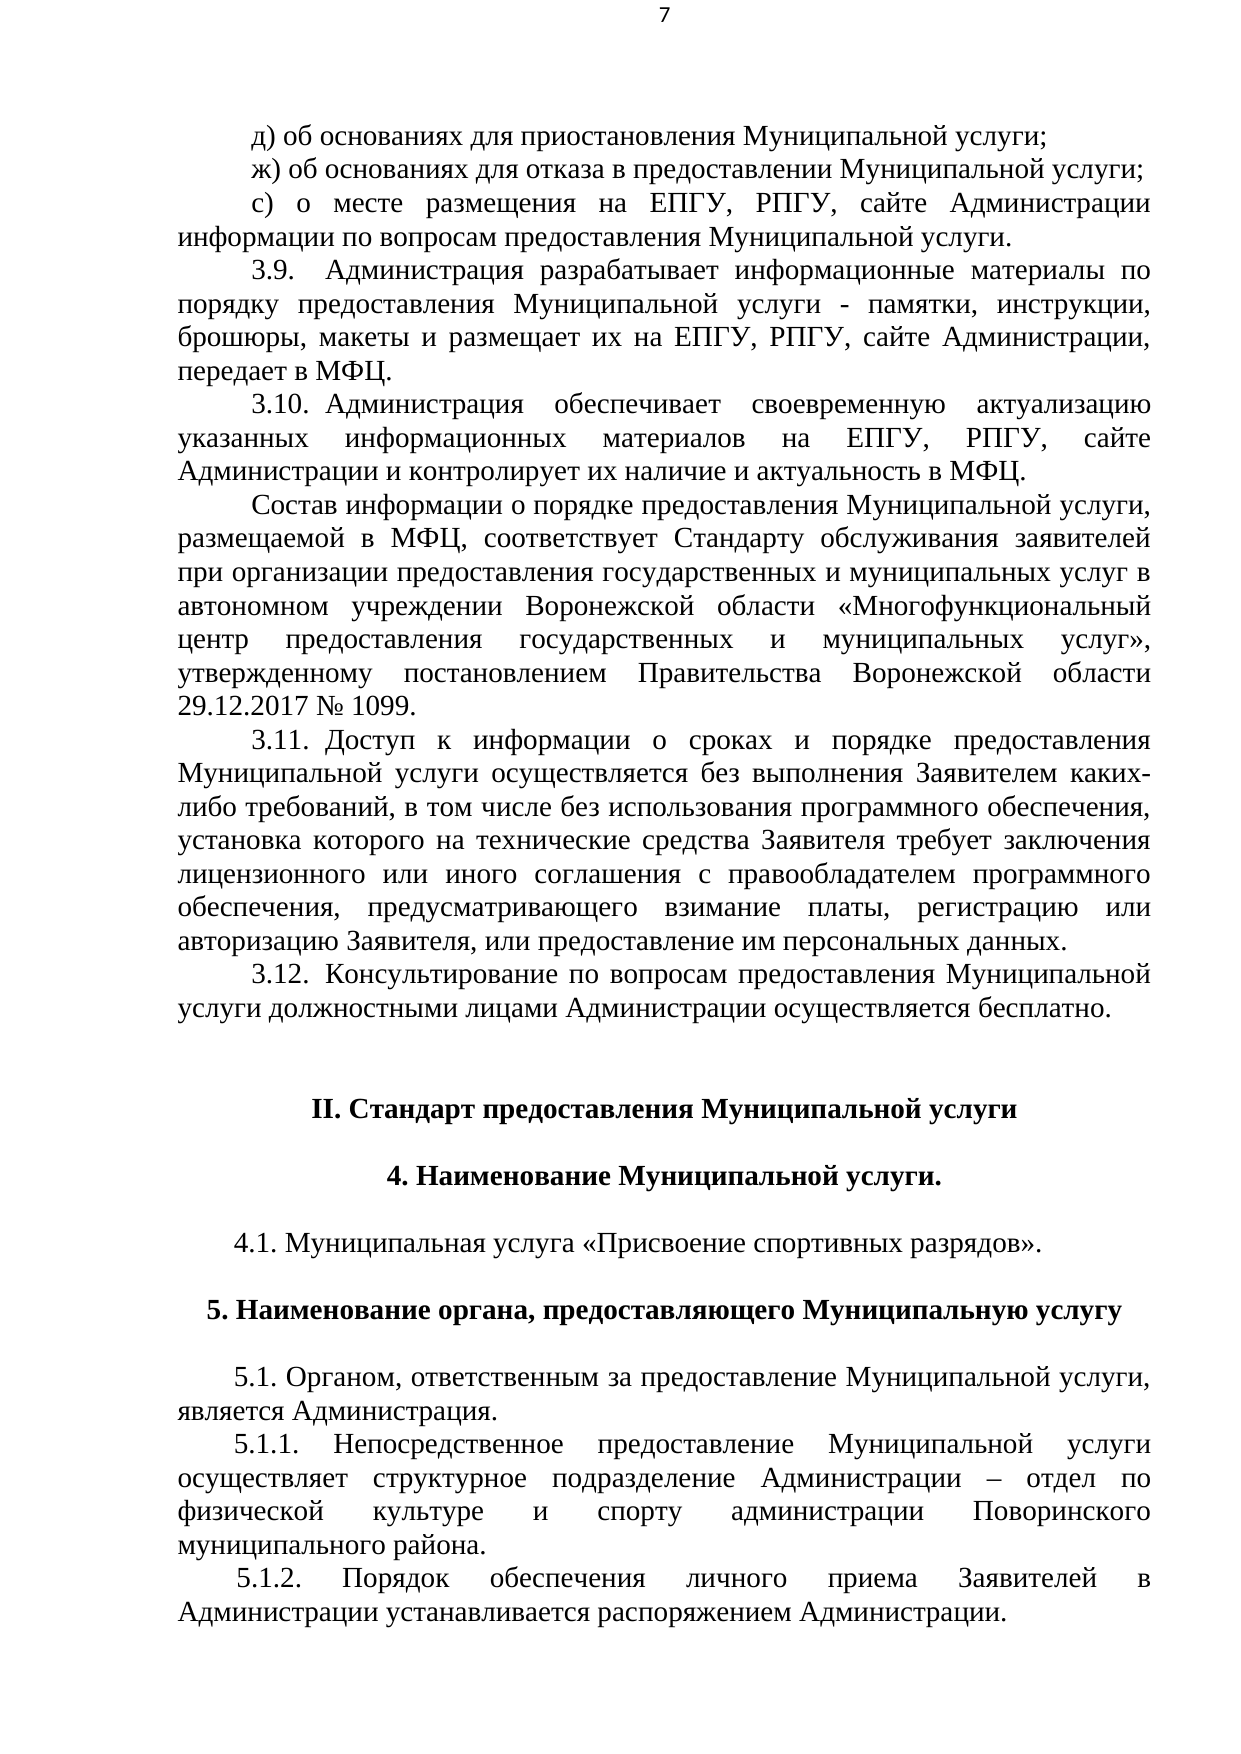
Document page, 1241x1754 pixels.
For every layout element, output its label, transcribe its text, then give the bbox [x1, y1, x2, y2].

text д) об основаниях для приостановления Муниципальной услуги; [177, 118, 1152, 152]
text 4.1. Муниципальная услуга «Присвоение спортивных разрядов». [177, 1225, 1152, 1258]
text 3.11. Доступ к информации о сроках и порядке предоставления Муниципальной услуги осуществляется без выполнения Заявителем каких-либо требований, в том числе без использования программного обеспечения, установка которого на технические средства Заявителя требует заключения лицензионного или иного соглашения с правообладателем программного обеспечения, предусматривающего взимание платы, регистрацию или авторизацию Заявителя, или предоставление им персональных данных. [177, 722, 1152, 957]
text 3.9. Администрация разрабатывает информационные материалы по порядку предоставления Муниципальной услуги - памятки, инструкции, брошюры, макеты и размещает их на ЕПГУ, РПГУ, сайте Администрации, передает в МФЦ. [177, 252, 1152, 386]
text 3.10. Администрация обеспечивает своевременную актуализацию указанных информационных материалов на ЕПГУ, РПГУ, сайте Администрации и контролирует их наличие и актуальность в МФЦ. [177, 386, 1152, 487]
text ж) об основаниях для отказа в предоставлении Муниципальной услуги; [177, 152, 1152, 185]
text Состав информации о порядке предоставления Муниципальной услуги, размещаемой в МФЦ, соответствует Стандарту обслуживания заявителей при организации предоставления государственных и муниципальных услуг в автономном учреждении Воронежской области «Многофункциональный центр предоставления государственных и муниципальных услуг», утвержденному постановлением Правительства Воронежской области 29.12.2017 № 1099. [177, 487, 1152, 722]
text II. Стандарт предоставления Муниципальной услуги [177, 1091, 1152, 1124]
text 5. Наименование органа, предоставляющего Муниципальную услугу [177, 1292, 1152, 1326]
text 5.1. Органом, ответственным за предоставление Муниципальной услуги, является Администрация. [177, 1359, 1152, 1426]
text 4. Наименование Муниципальной услуги. [177, 1158, 1152, 1191]
text с) о месте размещения на ЕПГУ, РПГУ, сайте Администрации информации по вопросам предоставления Муниципальной услуги. [177, 185, 1152, 252]
text 5.1.2. Порядок обеспечения личного приема Заявителей в Администрации устанавливается распоряжением Администрации. [177, 1560, 1152, 1627]
text 5.1.1. Непосредственное предоставление Муниципальной услуги осуществляет структурное подразделение Администрации – отдел по физической культуре и спорту администрации Поворинского муниципального района. [177, 1426, 1152, 1560]
text 3.12. Консультирование по вопросам предоставления Муниципальной услуги должностными лицами Администрации осуществляется бесплатно. [177, 957, 1152, 1024]
